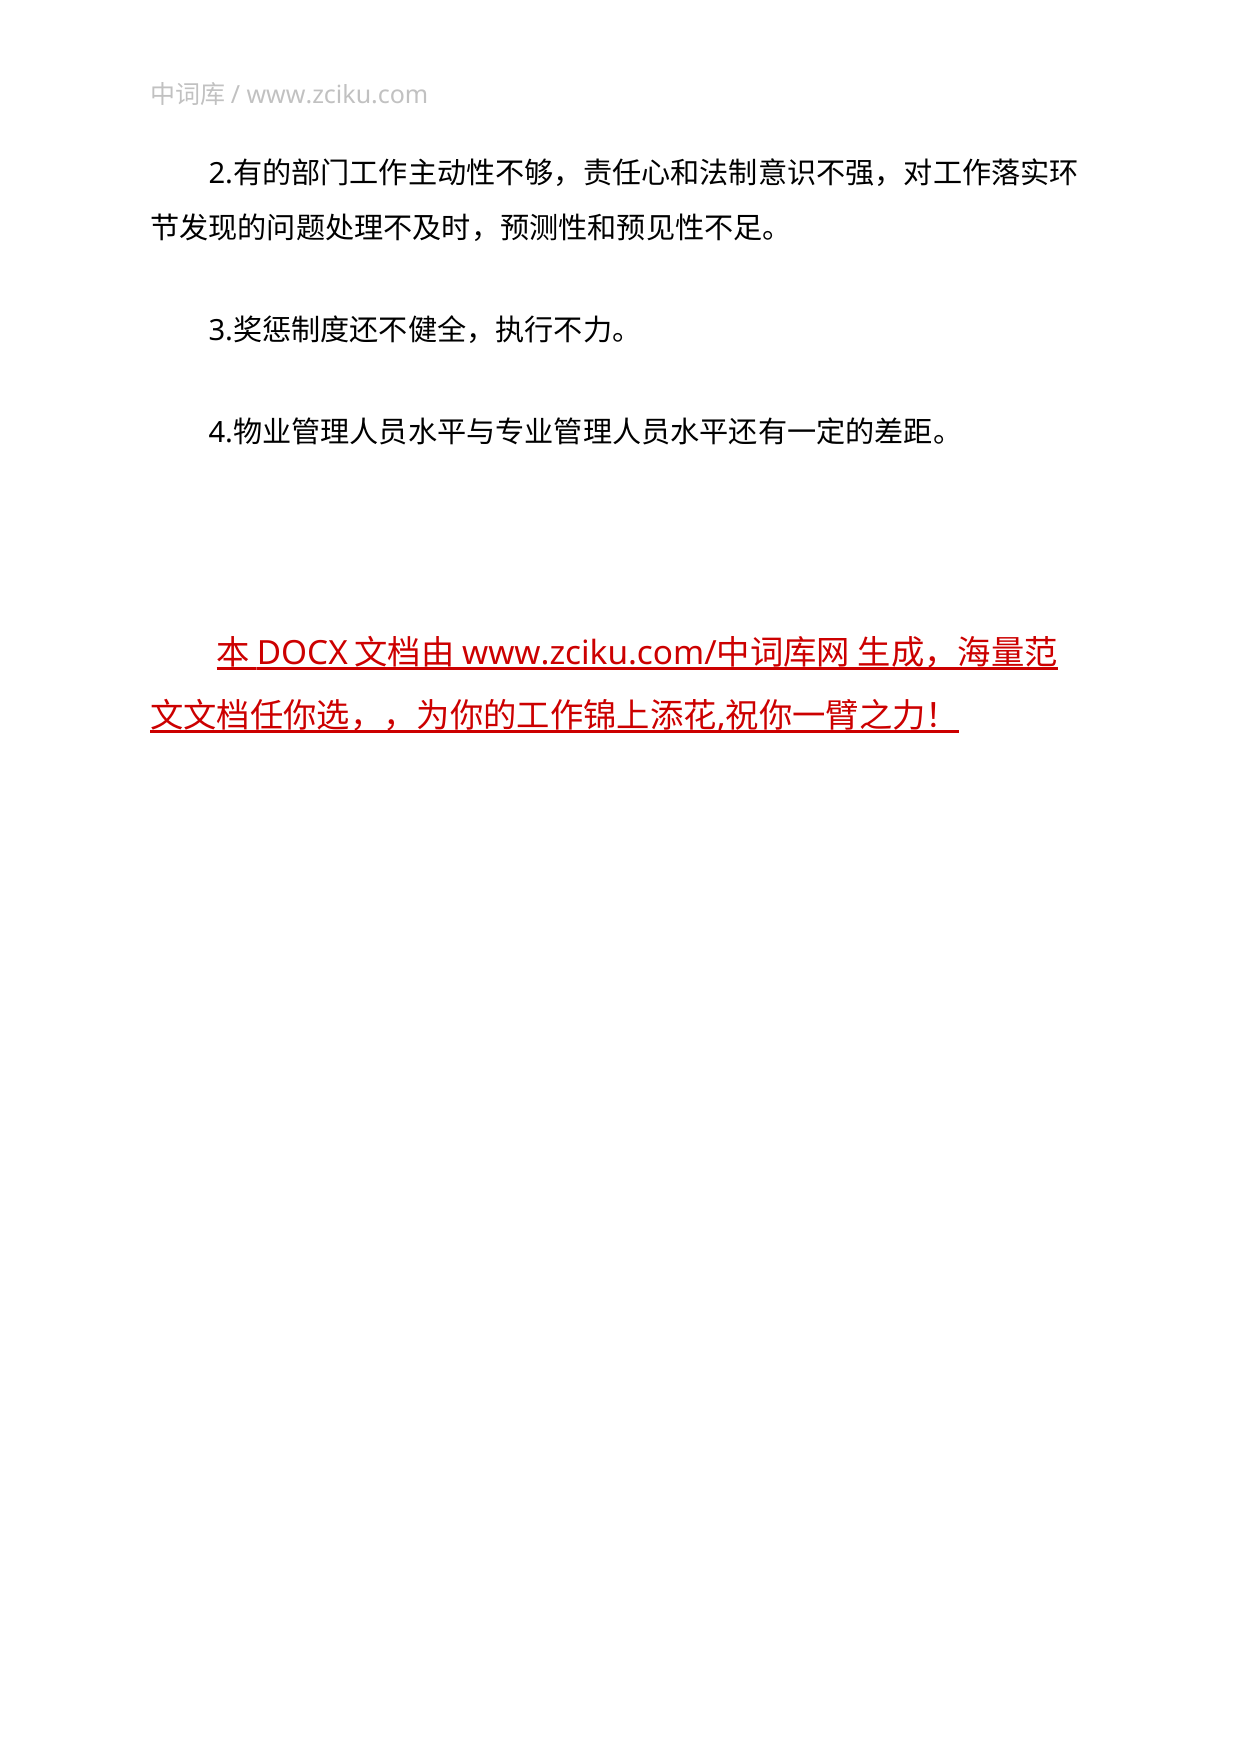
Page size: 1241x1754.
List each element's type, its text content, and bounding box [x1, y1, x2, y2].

text 2.有的部门工作主动性不够，责任心和法制意识不强，对工作落实环节发现的问题处理不及时，预测性和预见性不足。 [150, 150, 1090, 247]
text 4.物业管理人员水平与专业管理人员水平还有一定的差距。 [150, 409, 1090, 451]
text 3.奖惩制度还不健全，执行不力。 [150, 307, 1090, 349]
text 本DOCX文档由 www.zciku.com/中词库网 生成，海量范文文档任你选，，为你的工作锦上添花,祝你一臂之力！ [150, 626, 1090, 737]
